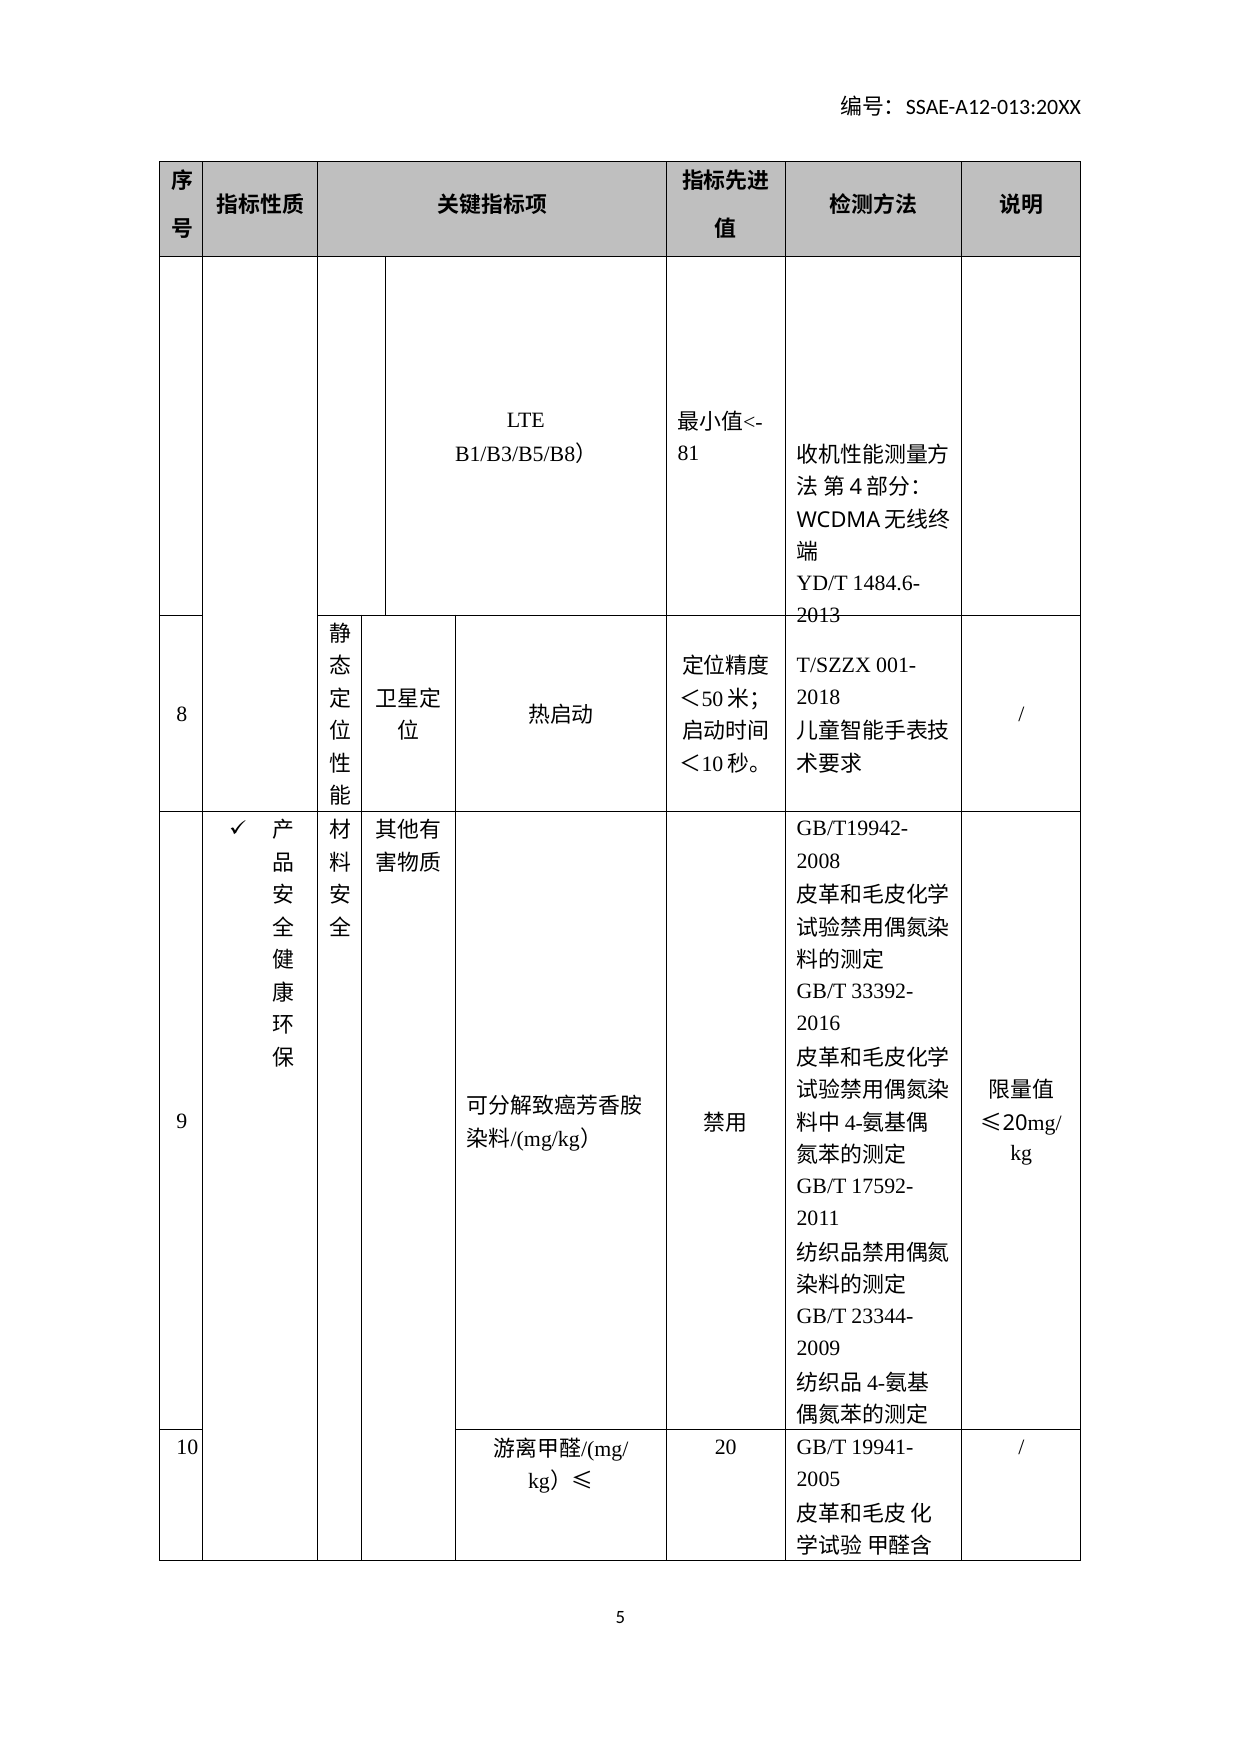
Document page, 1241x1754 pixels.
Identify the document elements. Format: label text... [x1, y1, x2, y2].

table_cell 其他有害物质 [362, 812, 455, 1560]
table_header 指标先进值 [667, 162, 785, 256]
table_cell [160, 616, 202, 811]
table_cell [386, 257, 666, 614]
table_cell 禁用 [667, 812, 785, 1429]
table_cell 定位精度＜50米； 启动时间＜10秒。 [667, 616, 785, 811]
table_cell GB/T19942-2008 皮革和毛皮化学试验禁用偶氮染料的测定 GB/T 33392-2016 皮革和毛皮化学试验禁用偶氮染料中4-氨基偶氮苯的测定 GB/T 17592-2011 纺织品禁用偶氮染料的测定 GB/T 23344-2009 纺织品 4-氨基偶氮苯的测定 [786, 812, 961, 1429]
table_cell 产品安全健康环保 [203, 812, 317, 1560]
table_header 说明 [962, 162, 1080, 256]
table_header 关键指标项 [318, 162, 666, 256]
table_cell 热启动 [456, 616, 666, 811]
table_header 指标性质 [203, 162, 317, 256]
table_cell 限量值≤20mg/kg [962, 812, 1080, 1429]
table_cell / [962, 616, 1080, 811]
table_cell 静态定位性能 [318, 616, 361, 811]
table_cell 材料安全 [318, 812, 361, 1560]
table_cell 卫星定位 [362, 616, 455, 811]
table_cell T/SZZX 001-2018 儿童智能手表技术要求 [786, 616, 961, 811]
table_cell 游离甲醛/(mg/kg）≤ [456, 1430, 666, 1560]
table_cell / [962, 257, 1080, 614]
table_cell [160, 812, 202, 1429]
table_cell TIS:平均值<-80、最小值<-81 [667, 257, 785, 614]
table_header 序号 [160, 162, 202, 256]
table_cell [786, 1430, 961, 1560]
table_cell 20 [667, 1430, 785, 1560]
table_cell 可分解致癌芳香胺染料/(mg/kg） [456, 812, 666, 1429]
table_header 检测方法 [786, 162, 961, 256]
table_cell [160, 1430, 202, 1560]
table_cell / [962, 1430, 1080, 1560]
table_cell [160, 257, 202, 614]
